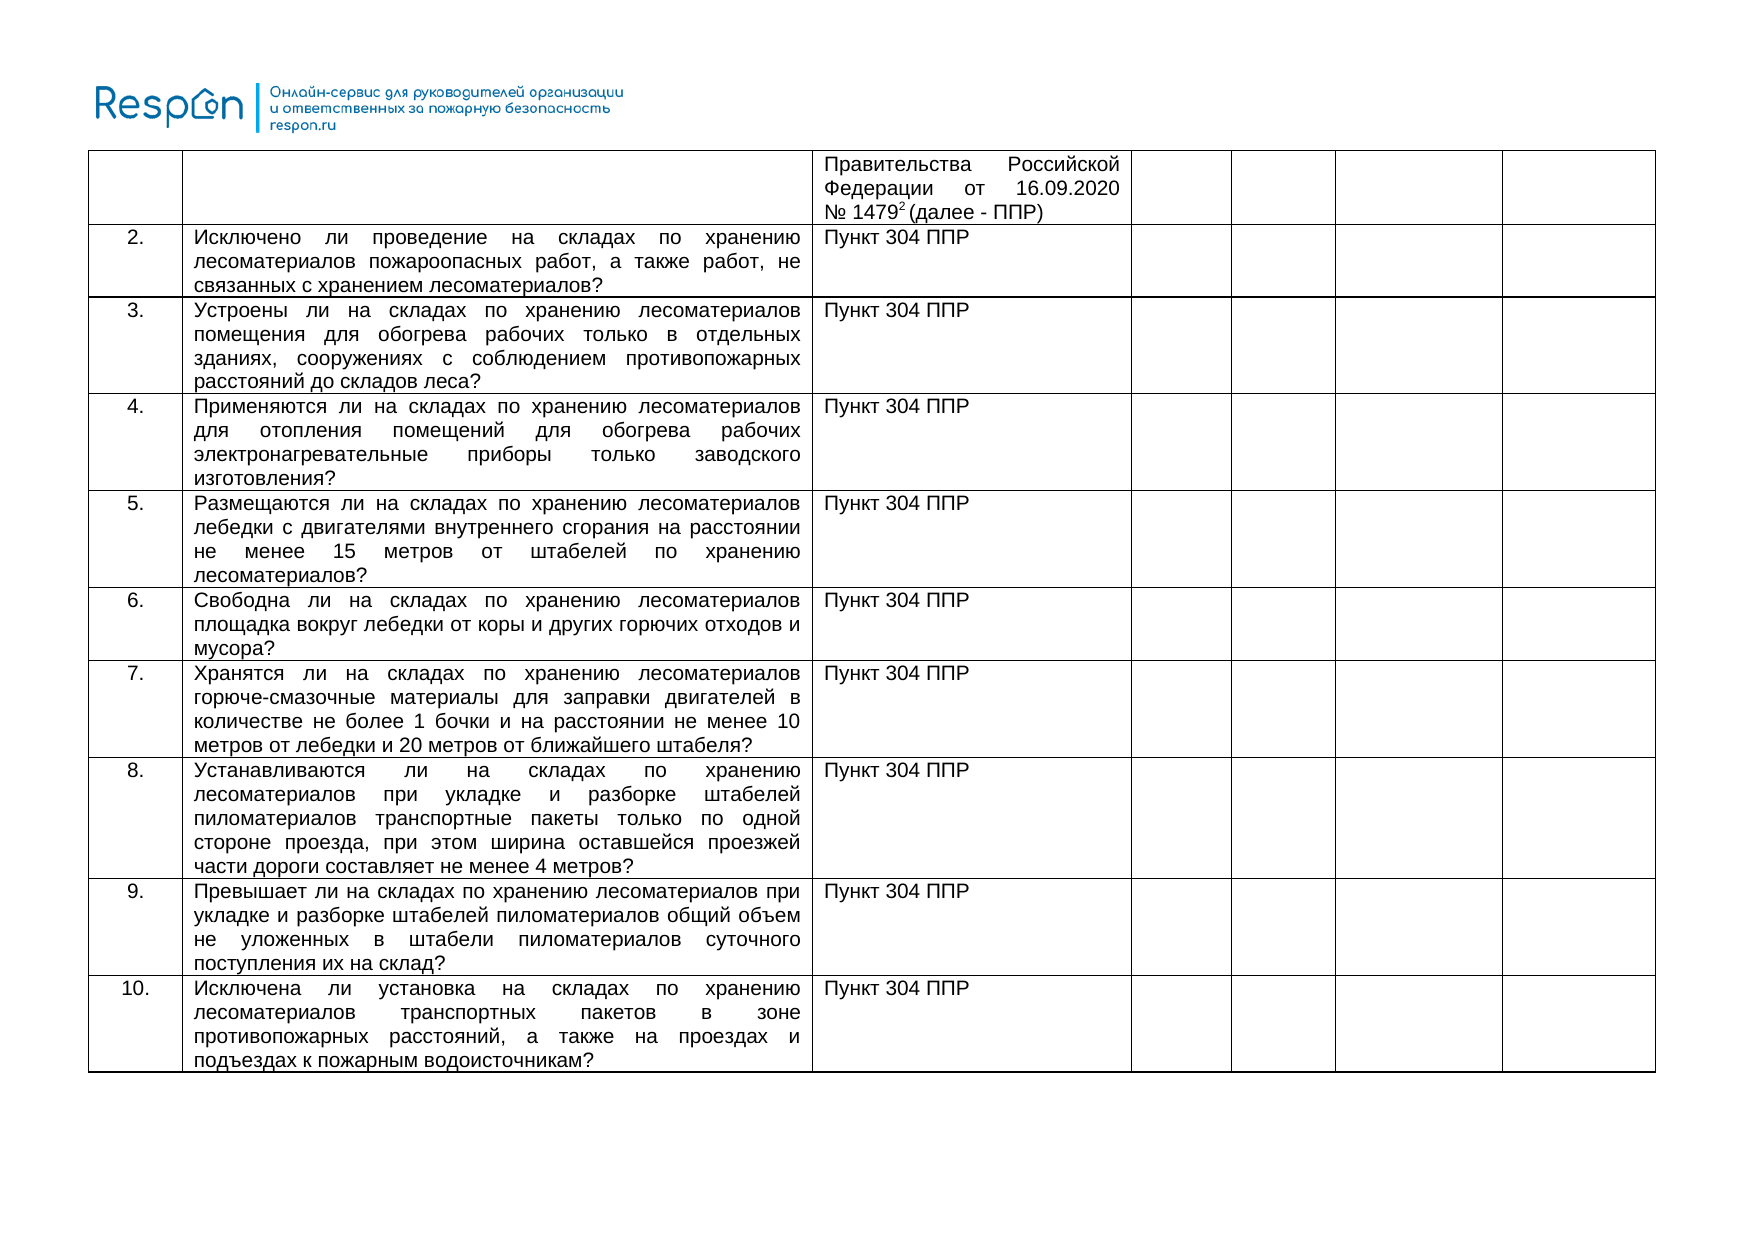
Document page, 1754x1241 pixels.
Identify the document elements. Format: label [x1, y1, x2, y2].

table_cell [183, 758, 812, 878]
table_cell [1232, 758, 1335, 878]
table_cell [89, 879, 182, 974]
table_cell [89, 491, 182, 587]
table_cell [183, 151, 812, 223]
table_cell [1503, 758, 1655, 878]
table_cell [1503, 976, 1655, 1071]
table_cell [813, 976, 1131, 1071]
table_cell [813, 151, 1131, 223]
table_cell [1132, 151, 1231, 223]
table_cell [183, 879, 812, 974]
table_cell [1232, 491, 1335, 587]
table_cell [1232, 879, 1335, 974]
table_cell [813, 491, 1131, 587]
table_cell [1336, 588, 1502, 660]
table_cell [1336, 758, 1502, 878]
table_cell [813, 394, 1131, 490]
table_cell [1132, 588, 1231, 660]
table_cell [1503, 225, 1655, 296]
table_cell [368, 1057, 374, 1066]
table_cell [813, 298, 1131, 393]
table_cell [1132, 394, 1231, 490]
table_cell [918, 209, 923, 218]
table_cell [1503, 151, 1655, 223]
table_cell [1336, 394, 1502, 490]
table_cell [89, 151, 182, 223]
picture [88, 75, 628, 137]
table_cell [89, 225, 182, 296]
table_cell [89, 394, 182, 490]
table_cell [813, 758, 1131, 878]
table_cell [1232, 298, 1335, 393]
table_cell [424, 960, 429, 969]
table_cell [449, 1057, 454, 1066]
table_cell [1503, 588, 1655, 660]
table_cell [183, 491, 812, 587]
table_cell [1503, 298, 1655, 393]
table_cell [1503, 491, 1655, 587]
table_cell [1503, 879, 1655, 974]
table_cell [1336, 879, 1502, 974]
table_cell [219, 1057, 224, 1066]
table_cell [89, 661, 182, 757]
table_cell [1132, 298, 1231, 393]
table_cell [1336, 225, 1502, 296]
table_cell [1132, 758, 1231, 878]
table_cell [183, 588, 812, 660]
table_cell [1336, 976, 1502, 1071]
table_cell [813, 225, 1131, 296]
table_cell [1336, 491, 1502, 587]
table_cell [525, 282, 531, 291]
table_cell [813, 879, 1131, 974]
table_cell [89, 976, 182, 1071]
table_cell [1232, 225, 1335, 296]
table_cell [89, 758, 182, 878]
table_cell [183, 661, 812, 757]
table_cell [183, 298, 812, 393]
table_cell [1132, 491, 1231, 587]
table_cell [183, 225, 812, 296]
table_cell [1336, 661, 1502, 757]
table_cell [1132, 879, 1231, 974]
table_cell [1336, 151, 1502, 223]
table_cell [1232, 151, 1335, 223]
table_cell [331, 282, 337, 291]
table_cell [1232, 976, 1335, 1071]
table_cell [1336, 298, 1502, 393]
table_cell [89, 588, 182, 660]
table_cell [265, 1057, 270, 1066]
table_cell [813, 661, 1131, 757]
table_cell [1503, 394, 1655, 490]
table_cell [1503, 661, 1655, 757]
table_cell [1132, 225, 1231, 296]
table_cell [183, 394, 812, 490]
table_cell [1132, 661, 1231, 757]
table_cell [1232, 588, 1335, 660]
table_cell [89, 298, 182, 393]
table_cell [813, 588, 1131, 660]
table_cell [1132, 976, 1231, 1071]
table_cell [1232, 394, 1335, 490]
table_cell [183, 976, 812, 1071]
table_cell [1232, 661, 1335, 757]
